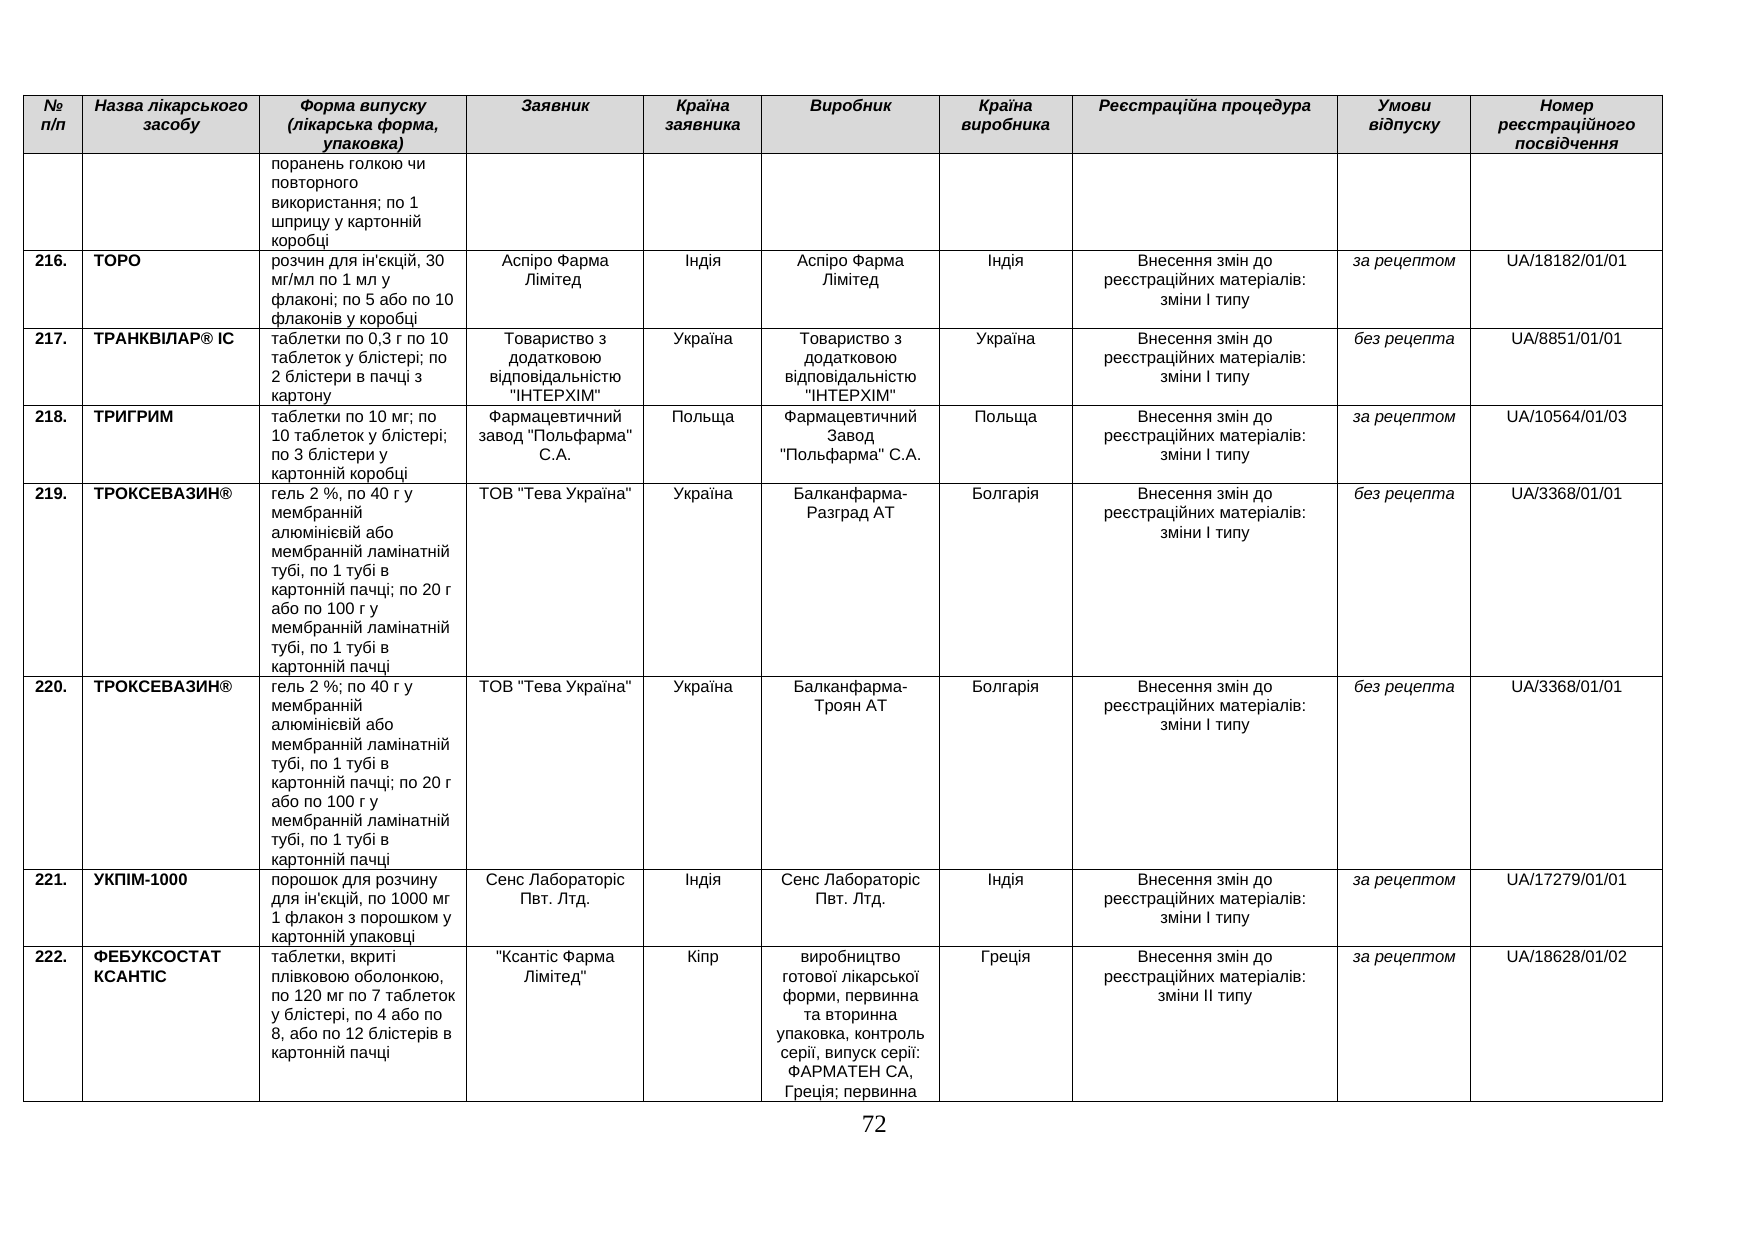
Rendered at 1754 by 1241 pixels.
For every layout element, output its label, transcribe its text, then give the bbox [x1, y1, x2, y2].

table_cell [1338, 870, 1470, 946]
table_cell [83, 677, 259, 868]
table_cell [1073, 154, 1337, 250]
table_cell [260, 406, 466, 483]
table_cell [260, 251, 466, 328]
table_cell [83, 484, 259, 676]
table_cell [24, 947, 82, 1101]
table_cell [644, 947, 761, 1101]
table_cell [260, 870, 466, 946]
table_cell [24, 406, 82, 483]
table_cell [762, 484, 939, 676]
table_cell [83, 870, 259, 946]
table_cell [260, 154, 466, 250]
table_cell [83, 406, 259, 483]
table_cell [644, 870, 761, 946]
table_header № п/п [24, 96, 82, 153]
table_header Країна заявника [644, 96, 761, 153]
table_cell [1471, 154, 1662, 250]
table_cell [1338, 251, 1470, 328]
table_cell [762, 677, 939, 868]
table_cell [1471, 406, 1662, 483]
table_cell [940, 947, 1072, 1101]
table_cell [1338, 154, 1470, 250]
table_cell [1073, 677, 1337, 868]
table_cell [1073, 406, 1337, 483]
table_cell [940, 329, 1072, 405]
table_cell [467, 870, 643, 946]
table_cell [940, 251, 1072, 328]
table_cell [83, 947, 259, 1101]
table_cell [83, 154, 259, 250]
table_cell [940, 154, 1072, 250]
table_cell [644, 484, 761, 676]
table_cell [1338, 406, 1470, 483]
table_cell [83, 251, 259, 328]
table_header Заявник [467, 96, 643, 153]
table_header Виробник [762, 96, 939, 153]
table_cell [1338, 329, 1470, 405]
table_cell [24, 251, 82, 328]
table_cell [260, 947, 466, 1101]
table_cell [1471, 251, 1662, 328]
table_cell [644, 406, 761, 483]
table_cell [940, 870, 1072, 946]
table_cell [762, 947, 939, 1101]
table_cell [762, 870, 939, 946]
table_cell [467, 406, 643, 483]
table_header Умови відпуску [1338, 96, 1470, 153]
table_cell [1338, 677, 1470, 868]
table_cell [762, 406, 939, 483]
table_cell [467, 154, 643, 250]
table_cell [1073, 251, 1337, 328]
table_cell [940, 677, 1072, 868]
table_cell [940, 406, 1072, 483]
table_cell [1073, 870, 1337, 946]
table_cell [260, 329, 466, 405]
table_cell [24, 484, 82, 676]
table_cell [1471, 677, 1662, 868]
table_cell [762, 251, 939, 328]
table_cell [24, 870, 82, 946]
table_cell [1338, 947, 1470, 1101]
table_header Номер реєстраційного посвідчення [1471, 96, 1662, 153]
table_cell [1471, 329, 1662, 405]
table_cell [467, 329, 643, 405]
table_header Країна виробника [940, 96, 1072, 153]
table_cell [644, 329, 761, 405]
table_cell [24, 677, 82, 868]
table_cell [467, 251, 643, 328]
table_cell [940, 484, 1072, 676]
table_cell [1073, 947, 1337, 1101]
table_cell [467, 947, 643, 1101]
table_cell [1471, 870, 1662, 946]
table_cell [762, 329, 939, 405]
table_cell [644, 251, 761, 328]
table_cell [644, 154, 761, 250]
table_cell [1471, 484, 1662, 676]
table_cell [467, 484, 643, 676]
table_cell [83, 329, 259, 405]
table_header Назва лікарського засобу [83, 96, 259, 153]
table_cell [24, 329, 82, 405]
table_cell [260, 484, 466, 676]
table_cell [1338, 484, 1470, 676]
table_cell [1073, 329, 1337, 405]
table_header Форма випуску (лікарська форма, упаковка) [260, 96, 466, 153]
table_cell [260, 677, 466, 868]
table_header Реєстраційна процедура [1073, 96, 1337, 153]
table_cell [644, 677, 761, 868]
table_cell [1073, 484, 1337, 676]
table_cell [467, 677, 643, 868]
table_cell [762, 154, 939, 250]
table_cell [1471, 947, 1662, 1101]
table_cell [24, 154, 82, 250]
